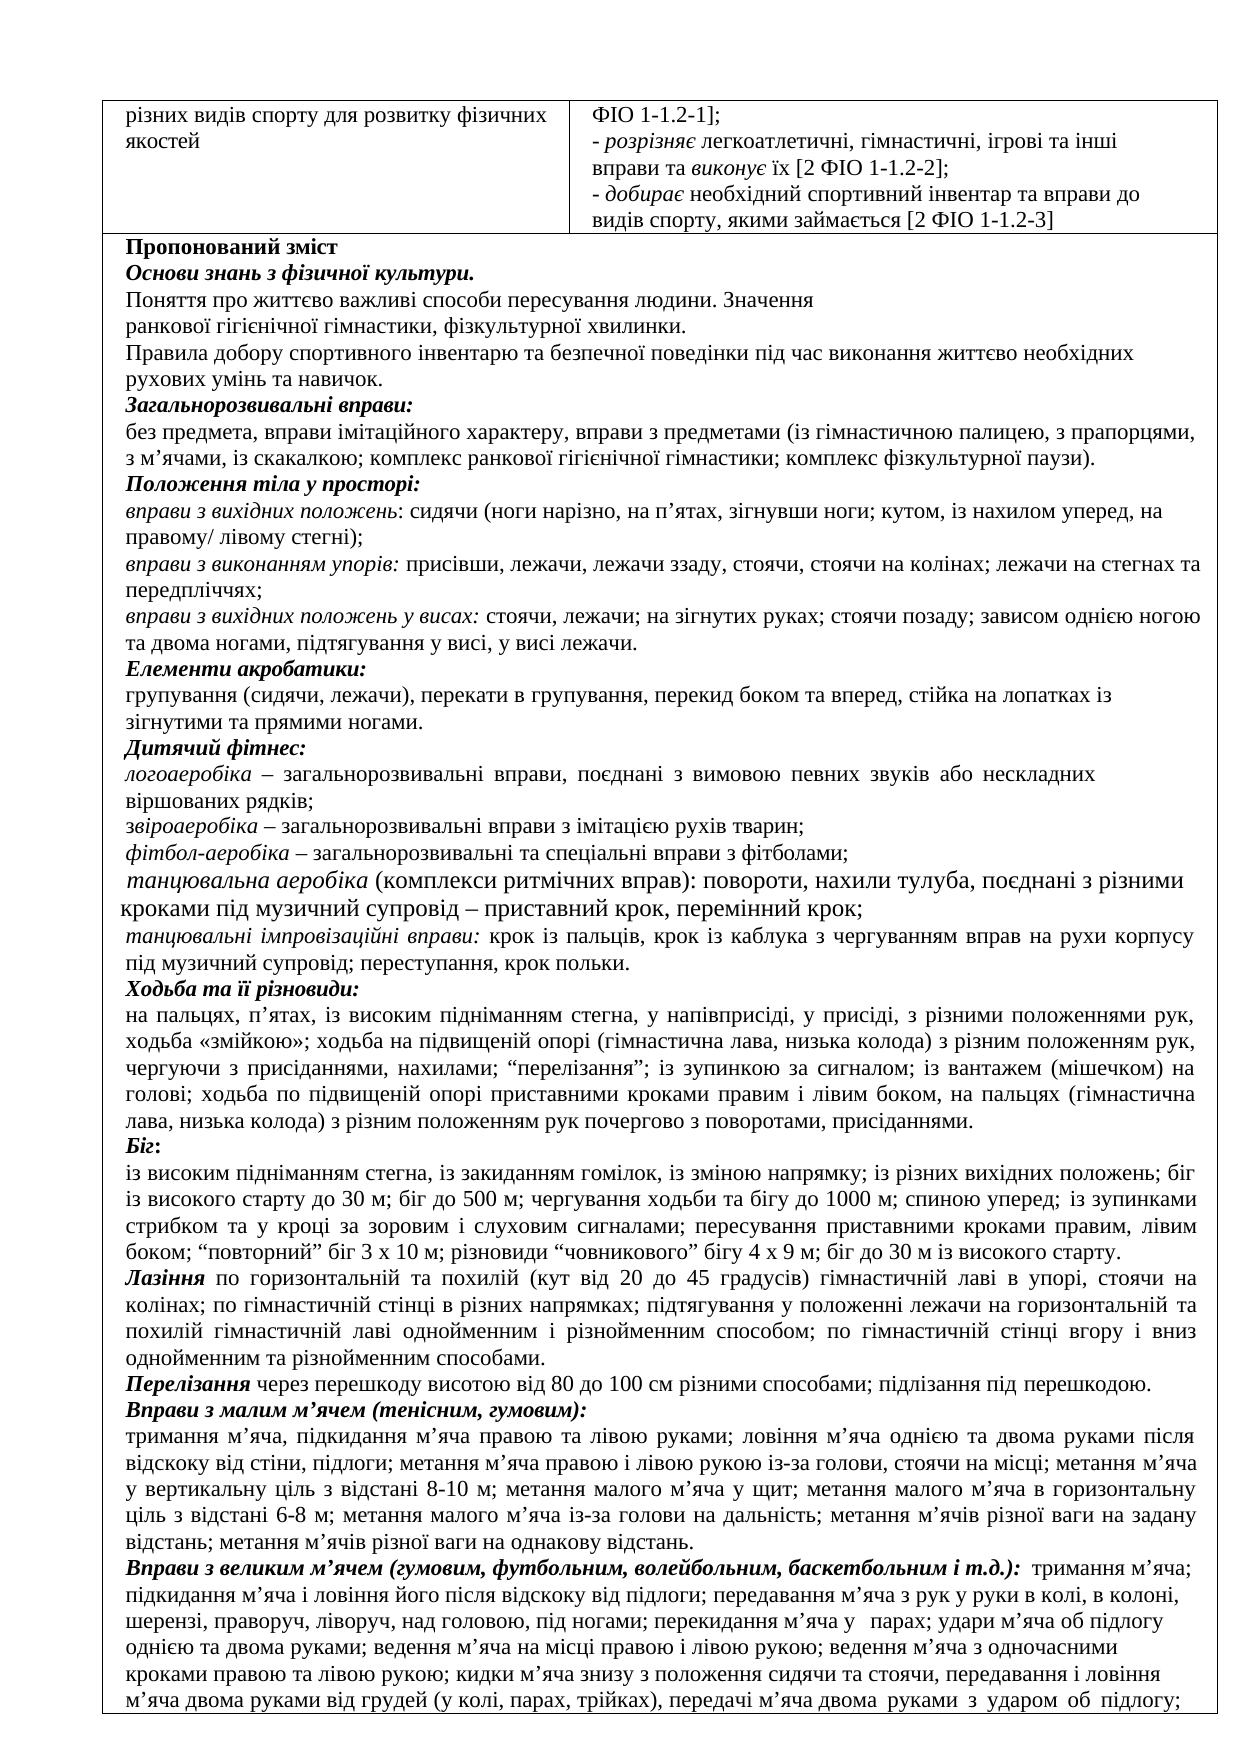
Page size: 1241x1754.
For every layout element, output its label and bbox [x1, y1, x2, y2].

table_cell [103, 101, 569, 233]
table_cell [570, 101, 1217, 233]
table_cell [103, 234, 1217, 1712]
